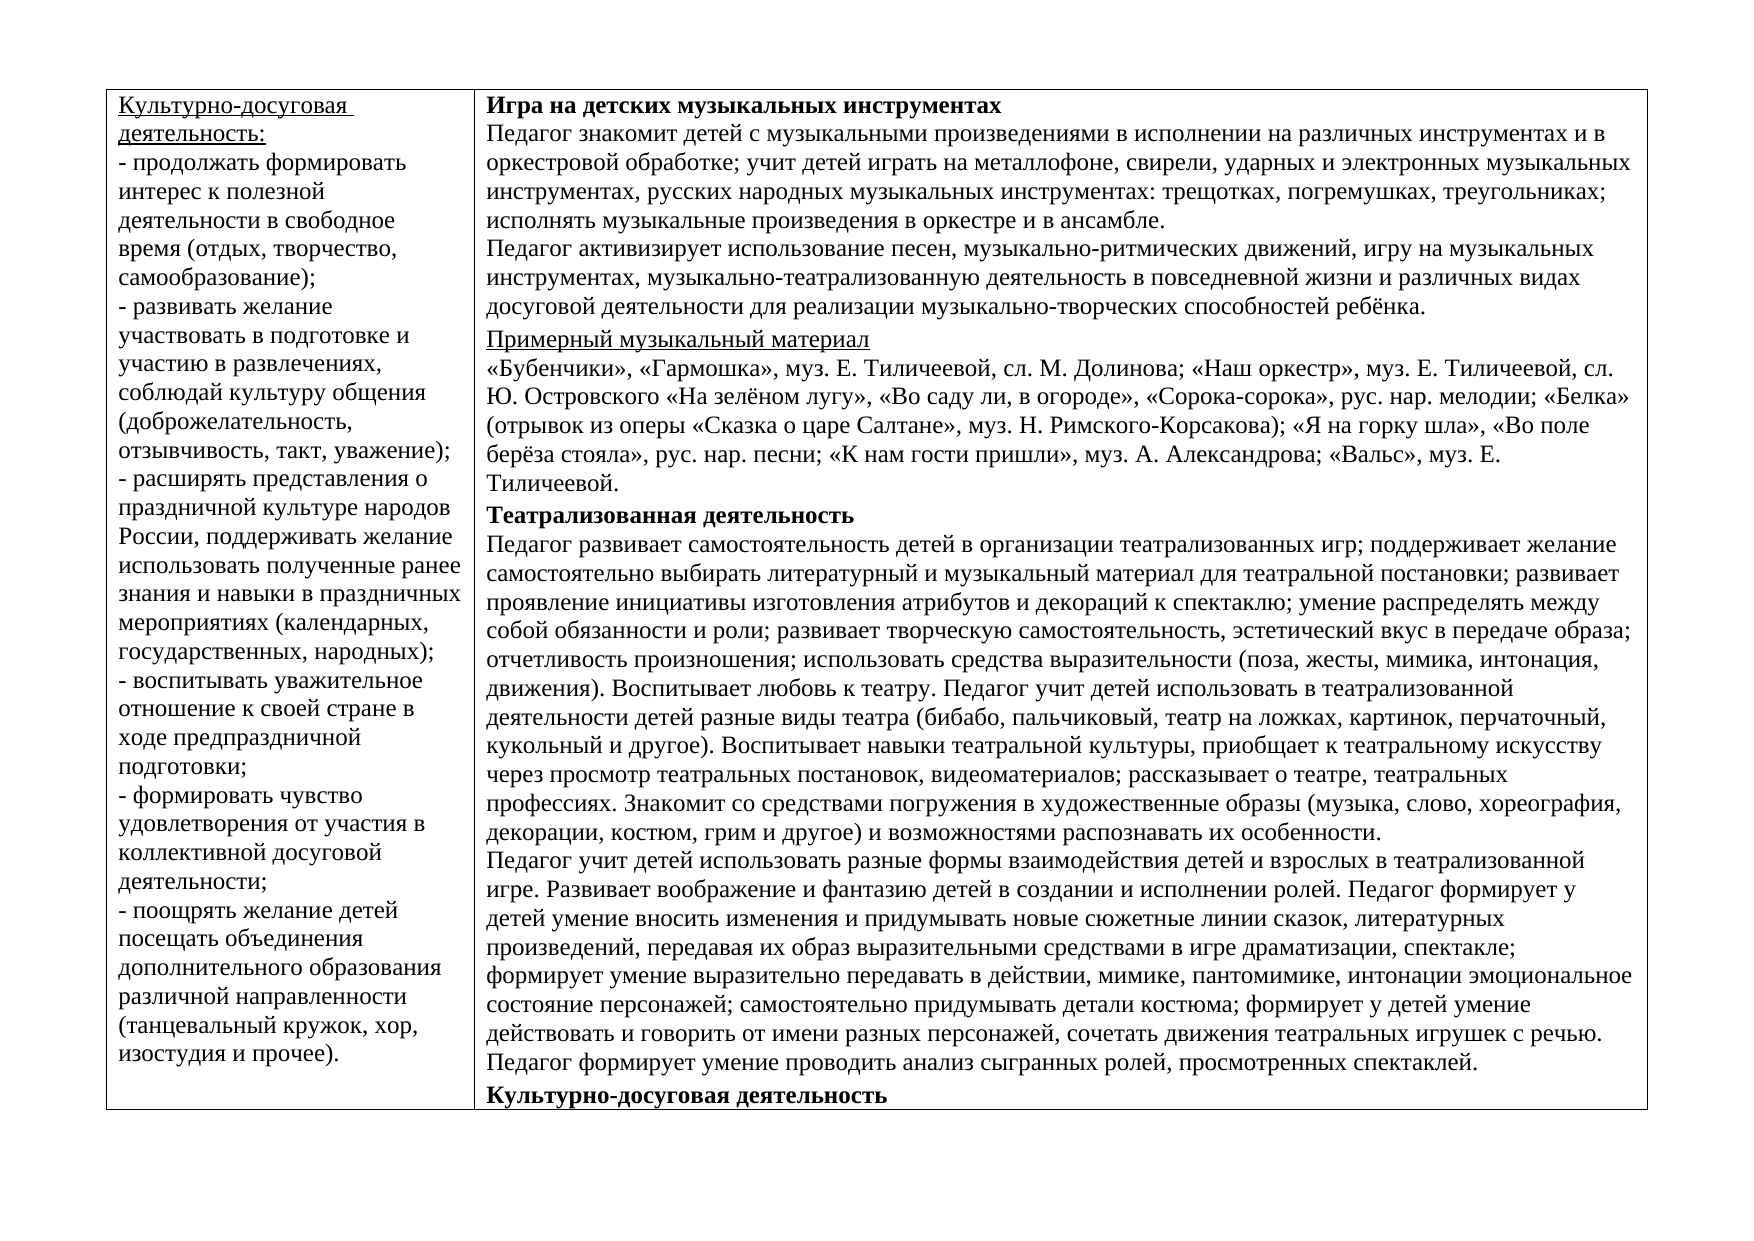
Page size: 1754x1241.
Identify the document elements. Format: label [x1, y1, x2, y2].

table_cell [107, 90, 474, 1108]
table_cell [475, 90, 1647, 1108]
